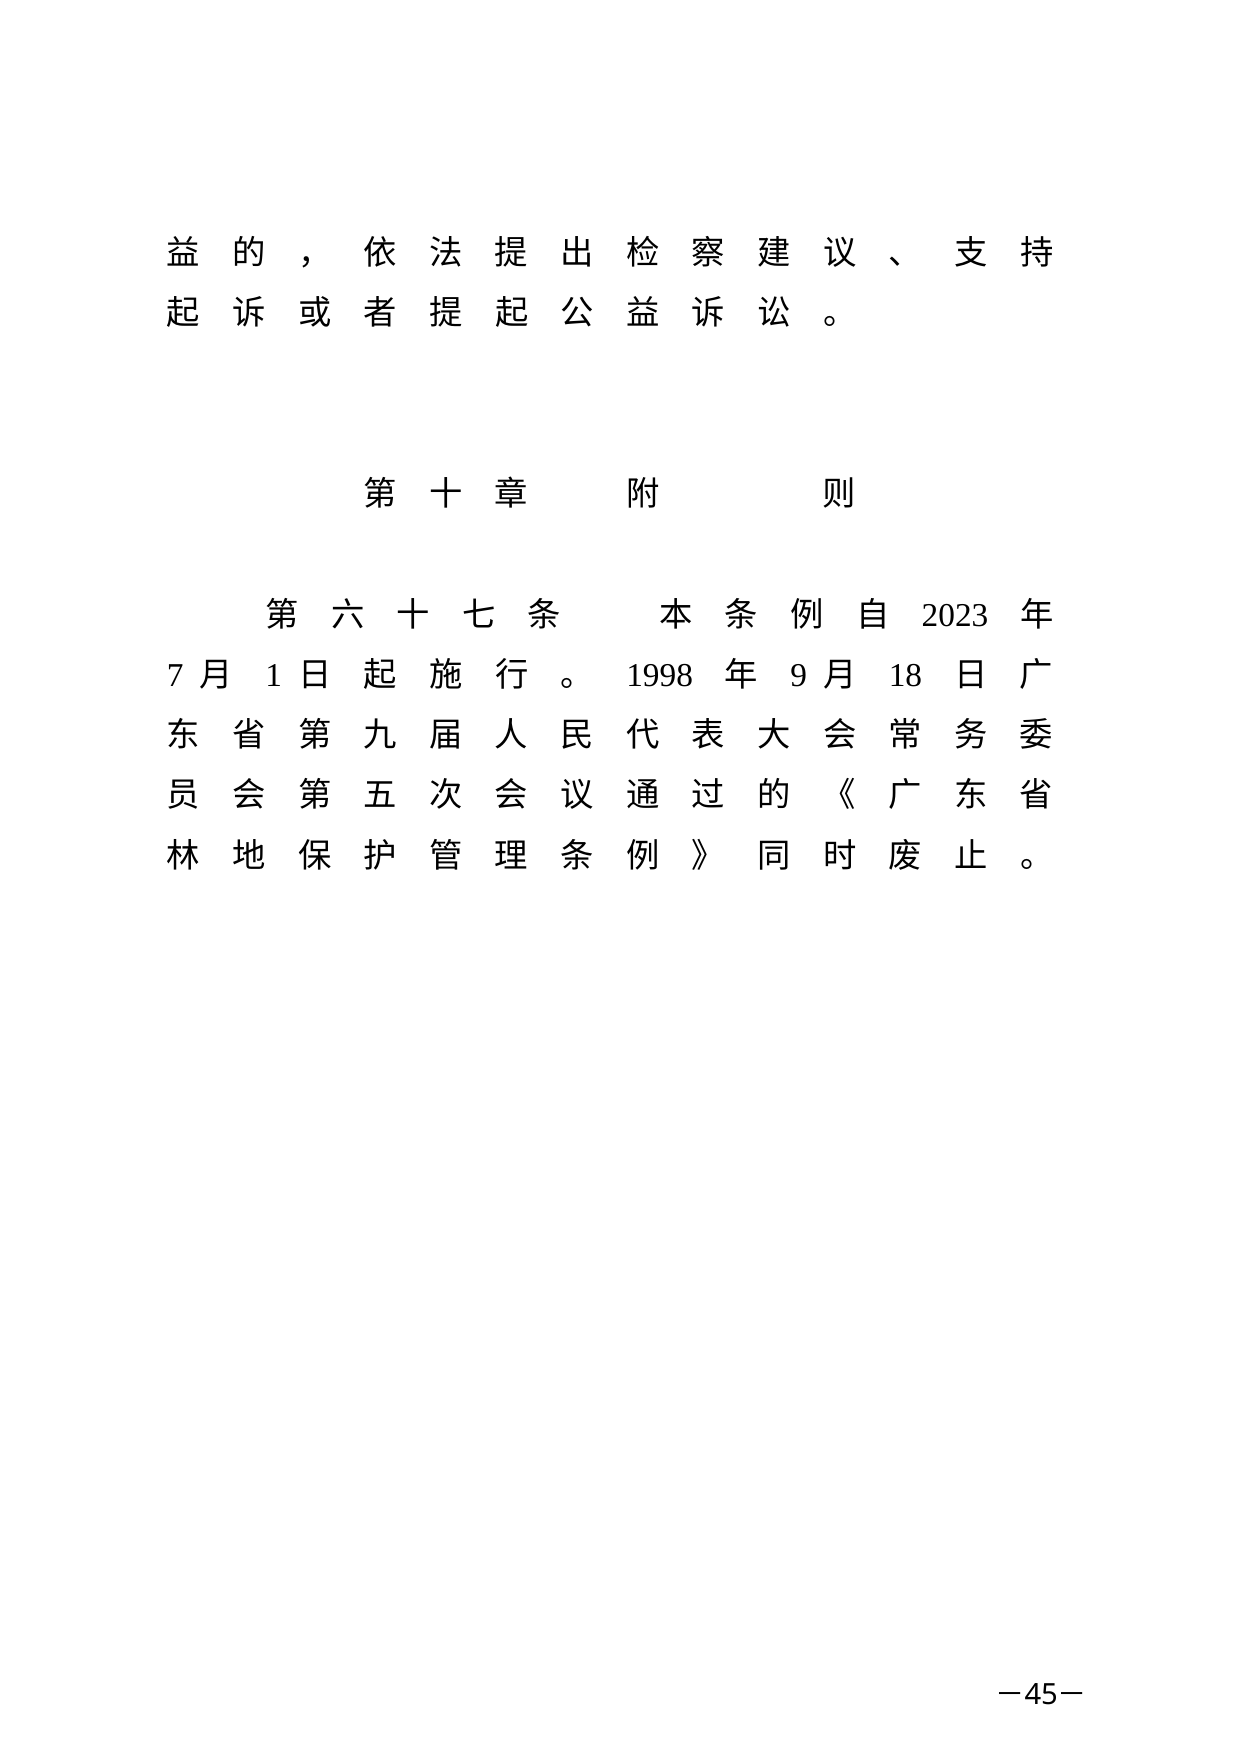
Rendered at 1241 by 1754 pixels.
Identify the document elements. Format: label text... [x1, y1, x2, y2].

text 第十章 附 则 [167, 461, 1085, 521]
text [167, 219, 1085, 340]
text 第六十七条 本条例自2023年7月1日起施行。1998年9月18日广东省第九届人民代表大会常务委员会第五次会议通过的《广东省林地保护管理条例》同时废止。 [167, 581, 1085, 883]
